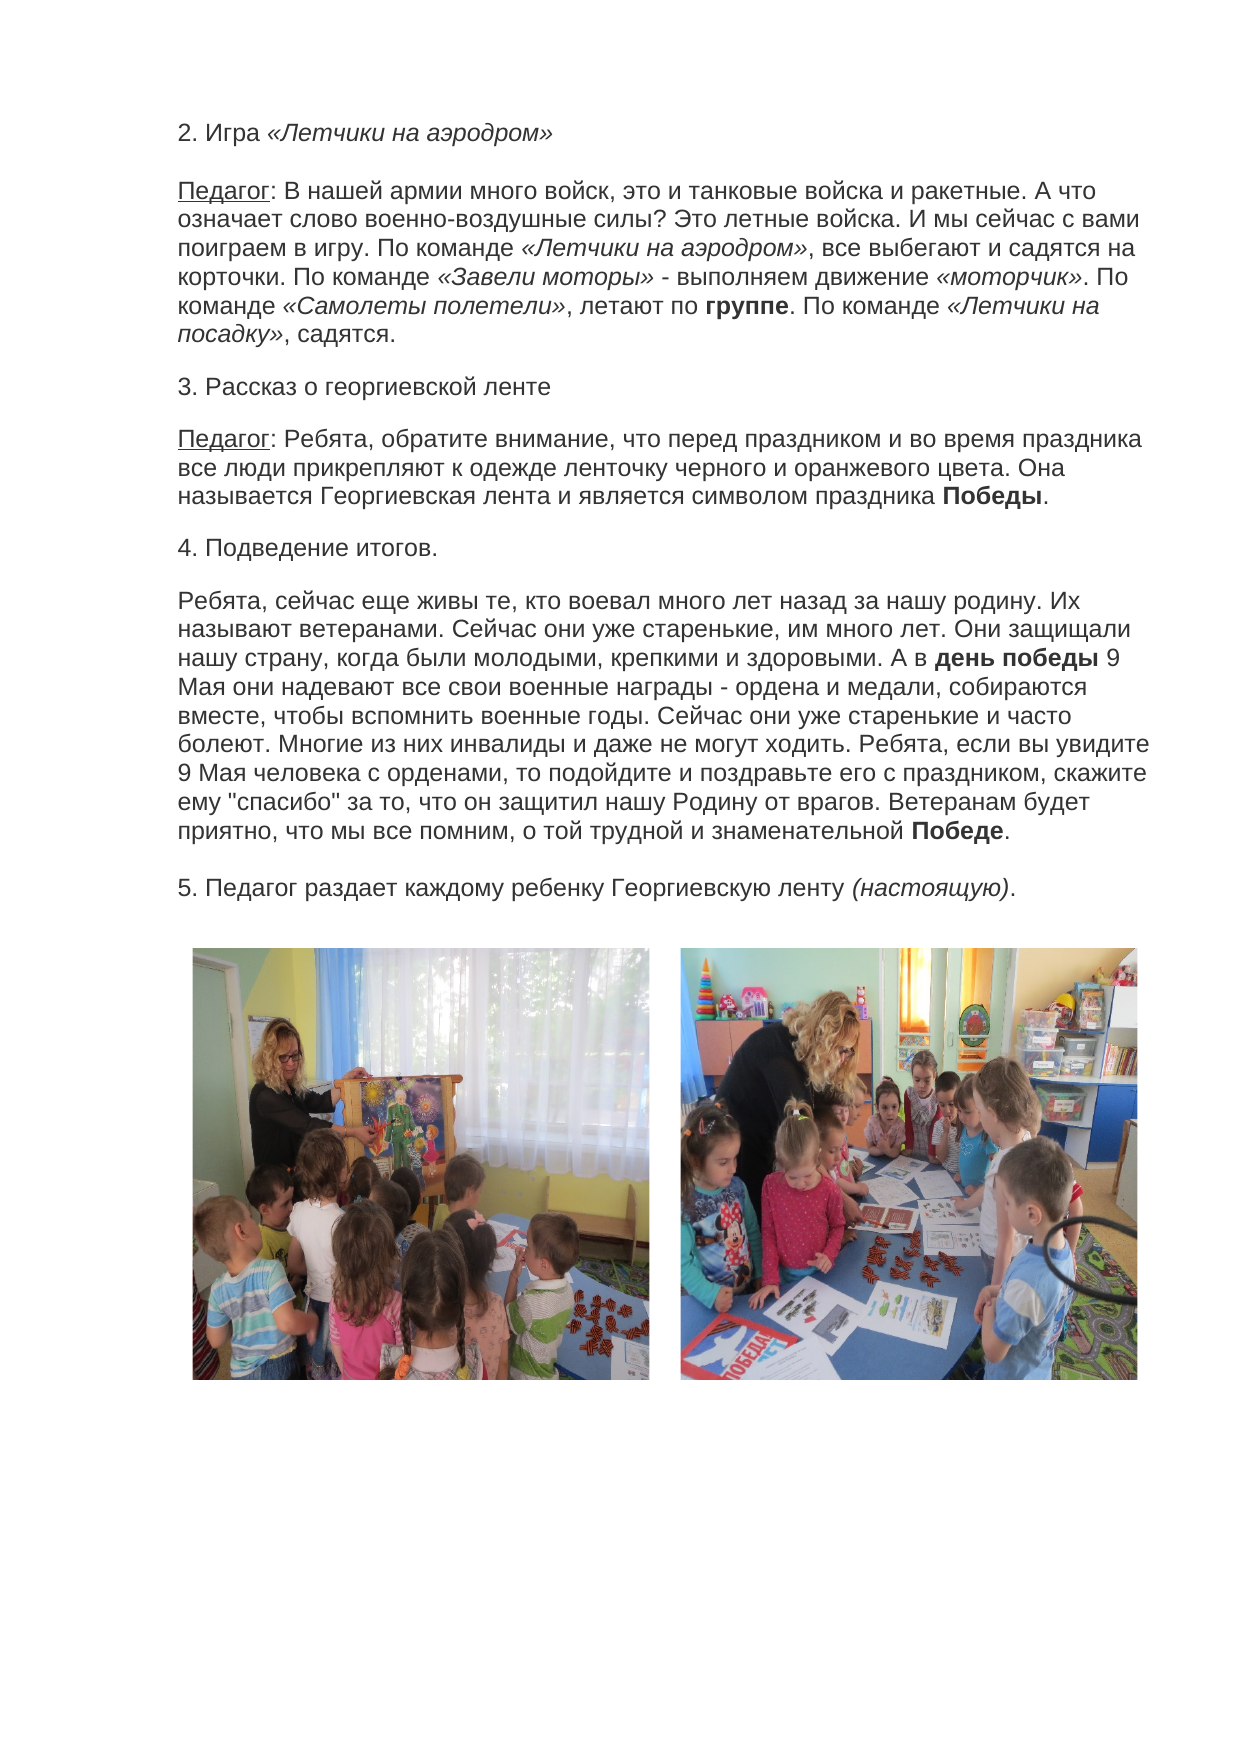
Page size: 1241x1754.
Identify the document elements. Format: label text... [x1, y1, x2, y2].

text 2. Игра «Летчики на аэродром» [177, 118, 1152, 147]
text Ребята, сейчас еще живы те, кто воевал много лет назад за нашу родину. Их называют ветеранами. Сейчас они уже старенькие, им много лет. Они защищали нашу страну, когда были молодыми, крепкими и здоровыми. А в день победы 9 Мая они надевают все свои военные награды - ордена и медали, собираются вместе, чтобы вспомнить военные годы. Сейчас они уже старенькие и часто болеют. Многие из них инвалиды и даже не могут ходить. Ребята, если вы увидите 9 Мая человека с орденами, то подойдите и поздравьте его с праздником, скажите ему "спасибо" за то, что он защитил нашу Родину от врагов. Ветеранам будет приятно, что мы все помним, о той трудной и знаменательной Победе. [177, 586, 1152, 844]
text 4. Подведение итогов. [177, 533, 1152, 562]
picture [680, 948, 1138, 1380]
text 3. Рассказ о георгиевской ленте [177, 372, 1152, 400]
picture [192, 948, 650, 1380]
text Педагог: Ребята, обратите внимание, что перед праздником и во время праздника все люди прикрепляют к одежде ленточку черного и оранжевого цвета. Она называется Георгиевская лента и является символом праздника Победы. [177, 424, 1152, 510]
text 5. Педагог раздает каждому ребенку Георгиевскую ленту (настоящую). [177, 873, 1152, 902]
text Педагог: В нашей армии много войск, это и танковые войска и ракетные. А что означает слово военно-воздушные силы? Это летные войска. И мы сейчас с вами поиграем в игру. По команде «Летчики на аэродром», все выбегают и садятся на корточки. По команде «Завели моторы» - выполняем движение «моторчик». По команде «Самолеты полетели», летают по группе. По команде «Летчики на посадку», садятся. [177, 176, 1152, 348]
